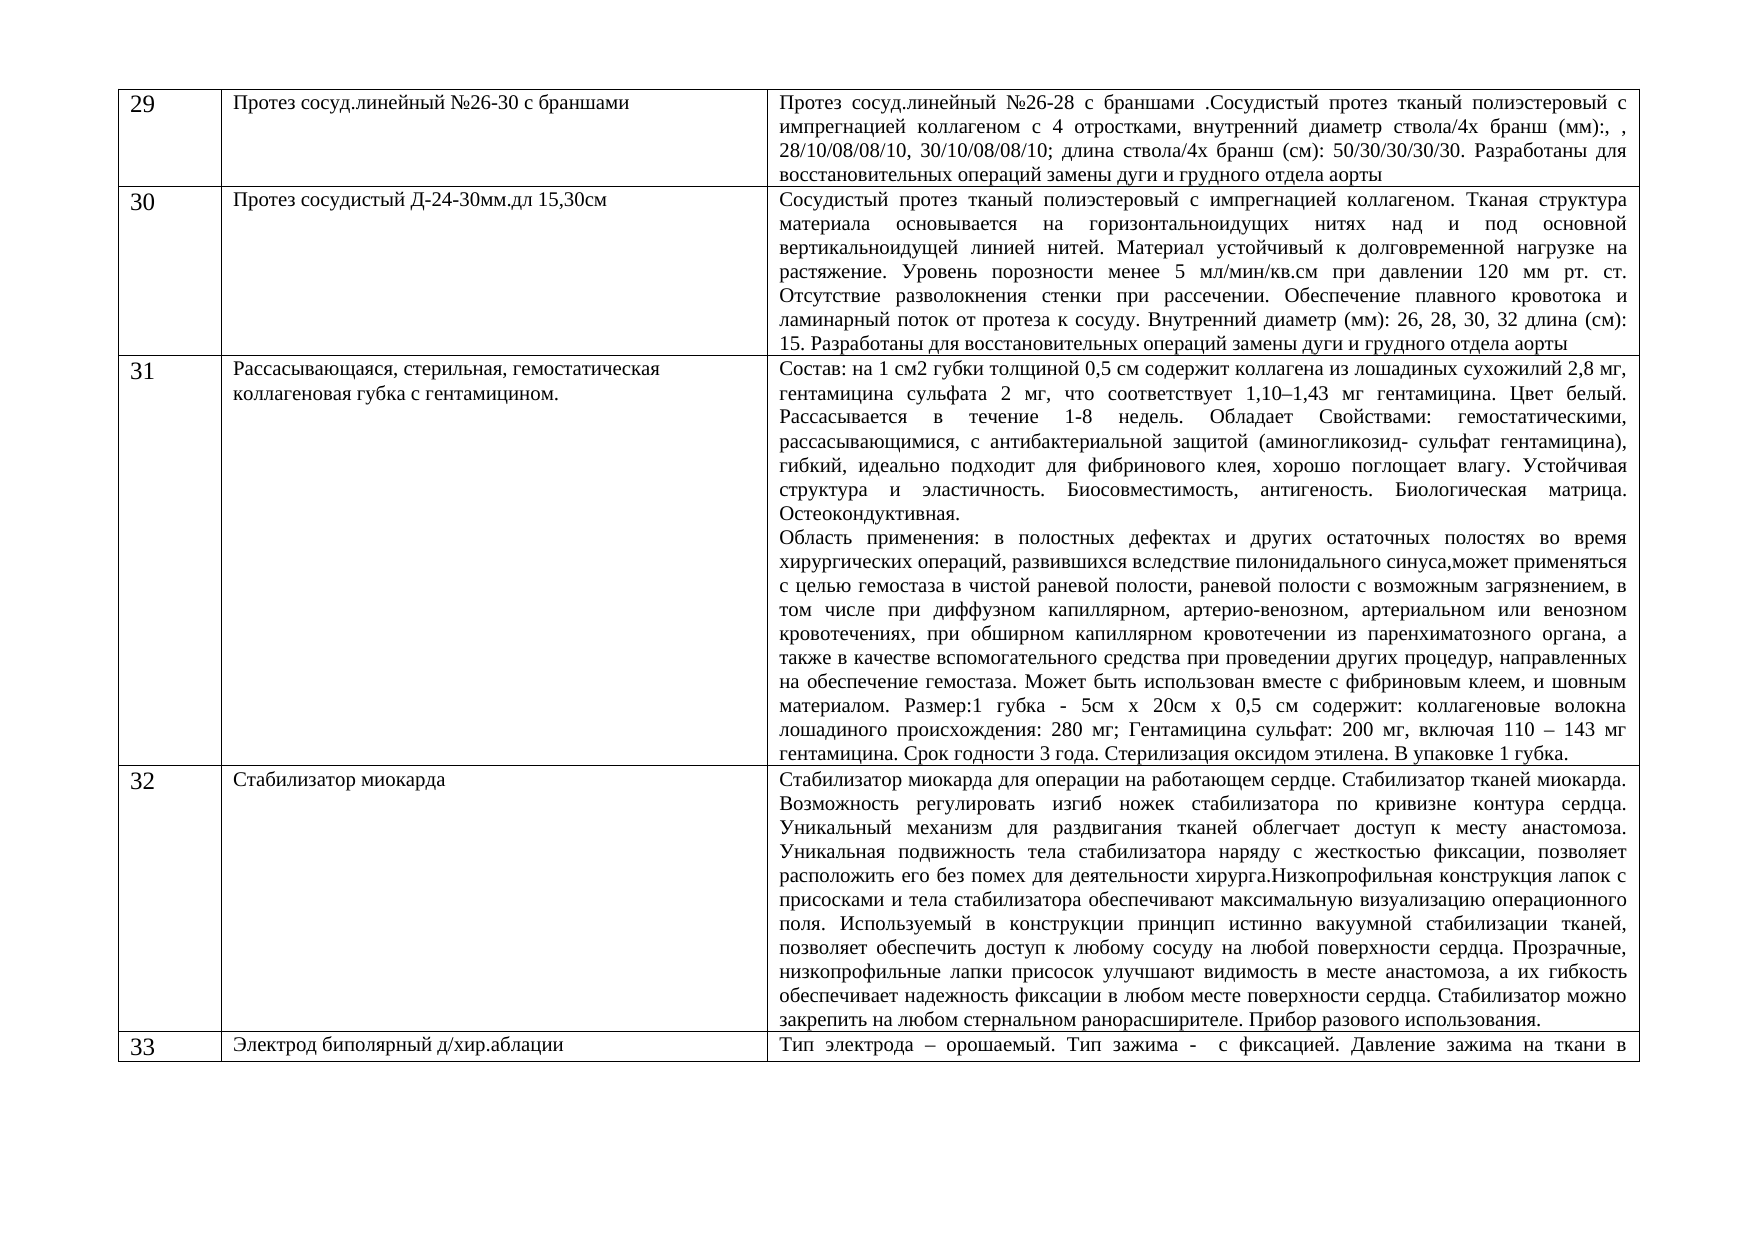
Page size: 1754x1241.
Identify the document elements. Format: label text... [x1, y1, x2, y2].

table_cell 33 [119, 1032, 221, 1061]
table_cell 29 [119, 90, 221, 186]
table_cell Сосудистый протез тканый полиэстеровый с импрегнацией коллагеном. Тканая структура материала основывается на горизонтальноидущих нитях над и под основной вертикальноидущей линией нитей. Материал устойчивый к долговременной нагрузке на растяжение. Уровень порозности менее 5 мл/мин/кв.см при давлении 120 мм рт. ст. Отсутствие разволокнения стенки при рассечении. Обеспечение плавного кровотока и ламинарный поток от протеза к сосуду. Внутренний диаметр (мм): 26, 28, 30, 32 длина (см): 15. Разработаны для восстановительных операций замены дуги и грудного отдела аорты [768, 187, 1639, 355]
table_cell Протез сосудистый Д-24-30мм.дл 15,30см [222, 187, 767, 355]
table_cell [768, 1032, 1639, 1061]
table_cell Протез сосуд.линейный №26-28 с браншами .Сосудистый протез тканый полиэстеровый с импрегнацией коллагеном с 4 отростками, внутренний диаметр ствола/4х бранш (мм):, , 28/10/08/08/10, 30/10/08/08/10; длина ствола/4х бранш (см): 50/30/30/30/30. Разработаны для восстановительных операций замены дуги и грудного отдела аорты [768, 90, 1639, 186]
table_cell 32 [119, 766, 221, 1031]
table_cell 30 [119, 187, 221, 355]
table_cell Рассасывающаяся, стерильная, гемостатическая коллагеновая губка с гентамицином. [222, 356, 767, 765]
table_cell Состав: на 1 см2 губки толщиной 0,5 см содержит коллагена из лошадиных сухожилий 2,8 мг, гентамицина сульфата 2 мг, что соответствует 1,10–1,43 мг гентамицина. Цвет белый. Рассасывается в течение 1-8 недель. Обладает Свойствами: гемостатическими, рассасывающимися, с антибактериальной защитой (аминогликозид- сульфат гентамицина), гибкий, идеально подходит для фибринового клея, хорошо поглощает влагу. Устойчивая структура и эластичность. Биосовместимость, антигеность. Биологическая матрица. Остеокондуктивная. Область применения: в полостных дефектах и других остаточных полостях во время хирургических операций, развившихся вследствие пилонидального синуса,может применяться с целью гемостаза в чистой раневой полости, раневой полости с возможным загрязнением, в том числе при диффузном капиллярном, артерио-венозном, артериальном или венозном кровотечениях, при обширном капиллярном кровотечении из паренхиматозного органа, а также в качестве вспомогательного средства при проведении других процедур, направленных на обеспечение гемостаза. Может быть использован вместе с фибриновым клеем, и шовным материалом. Размер:1 губка - 5см x 20см x 0,5 см содержит: коллагеновые волокна лошадиного происхождения: 280 мг; Гентамицина сульфат: 200 мг, включая 110 – 143 мг гентамицина. Срок годности 3 года. Стерилизация оксидом этилена. В упаковке 1 губка. [768, 356, 1639, 765]
table_cell Стабилизатор миокарда [222, 766, 767, 1031]
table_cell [222, 1032, 767, 1061]
table_cell Стабилизатор миокарда для операции на работающем сердце. Стабилизатор тканей миокарда. Возможность регулировать изгиб ножек стабилизатора по кривизне контура сердца. Уникальный механизм для раздвигания тканей облегчает доступ к месту анастомоза. Уникальная подвижность тела стабилизатора наряду с жесткостью фиксации, позволяет расположить его без помех для деятельности хирурга.Низкопрофильная конструкция лапок с присосками и тела стабилизатора обеспечивают максимальную визуализацию операционного поля. Используемый в конструкции принцип истинно вакуумной стабилизации тканей, позволяет обеспечить доступ к любому сосуду на любой поверхности сердца. Прозрачные, низкопрофильные лапки присосок улучшают видимость в месте анастомоза, а их гибкость обеспечивает надежность фиксации в любом месте поверхности сердца. Стабилизатор можно закрепить на любом стернальном ранорасширителе. Прибор разового использования. [768, 766, 1639, 1031]
table_cell 31 [119, 356, 221, 765]
table_cell Протез сосуд.линейный №26-30 с браншами [222, 90, 767, 186]
